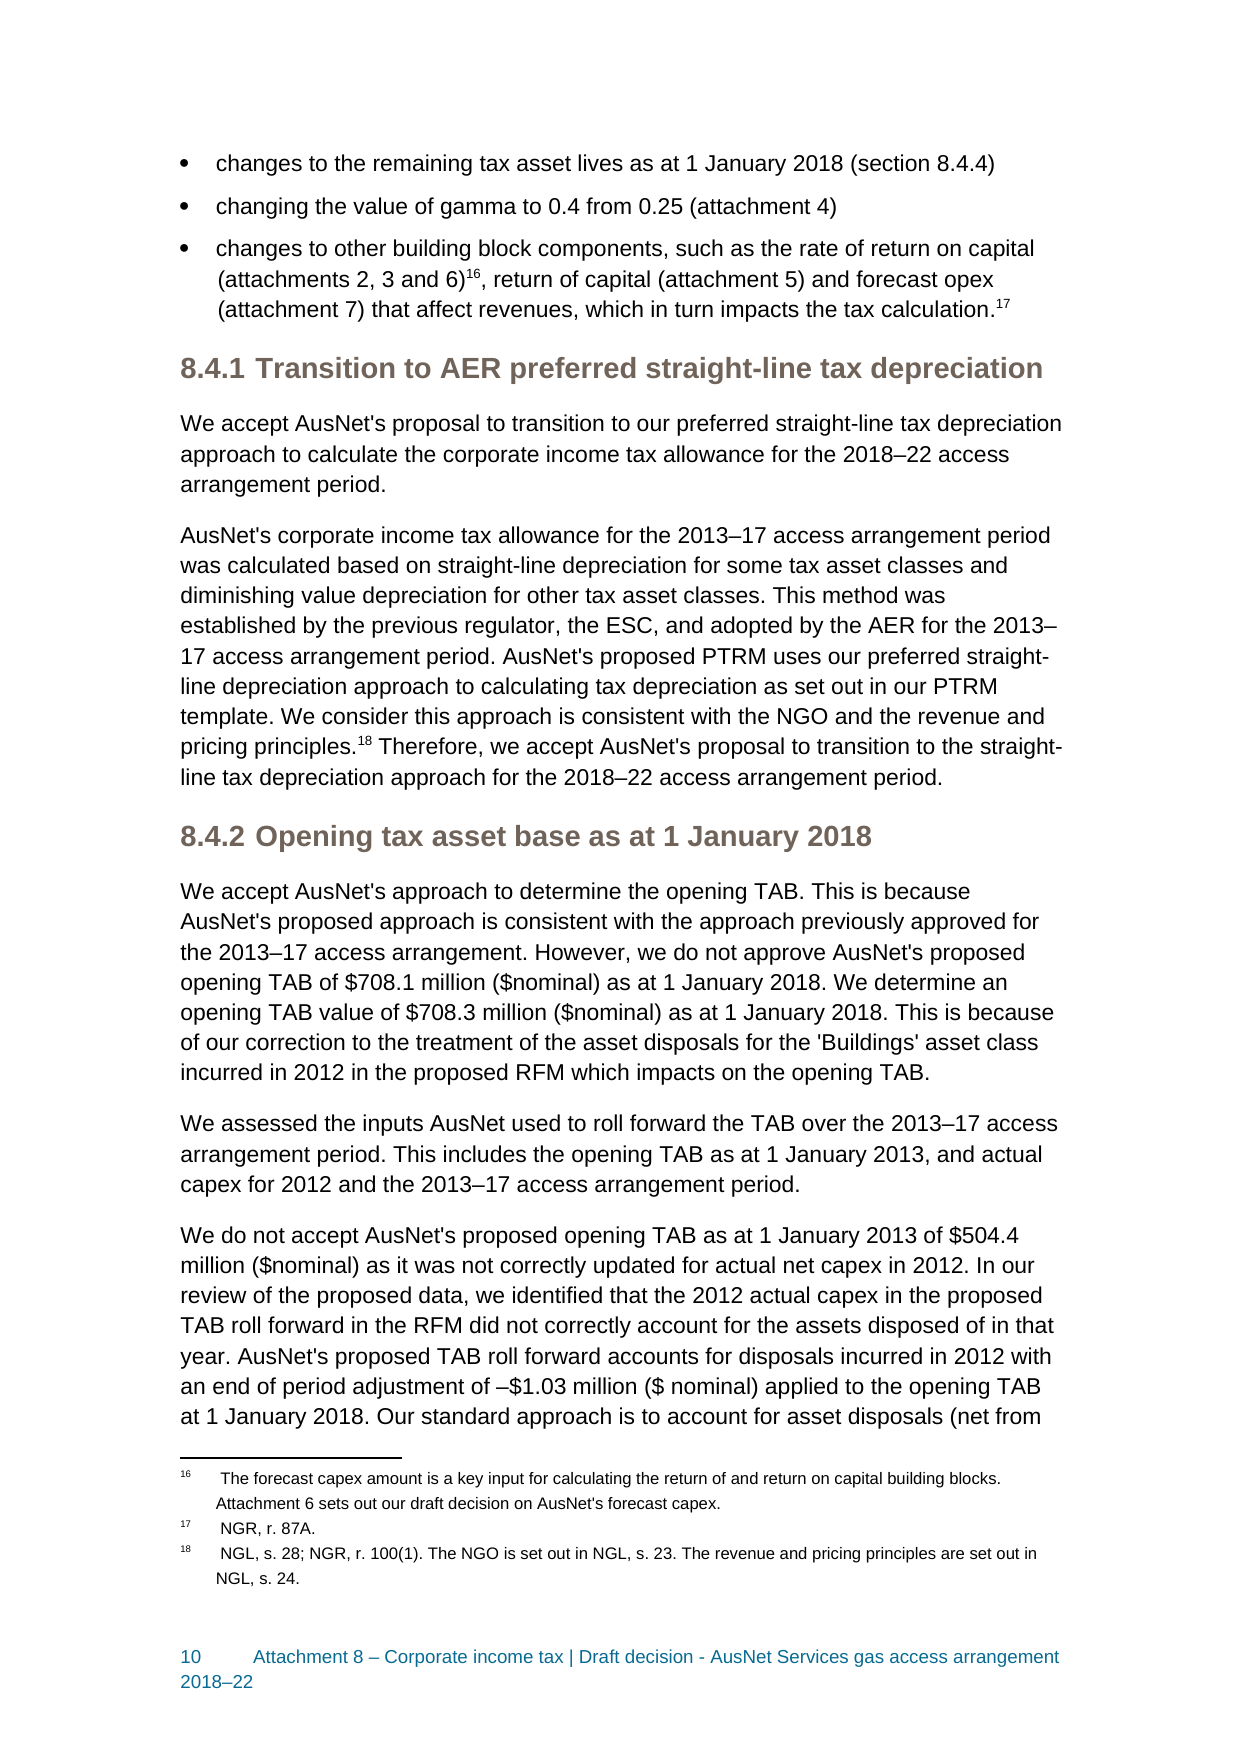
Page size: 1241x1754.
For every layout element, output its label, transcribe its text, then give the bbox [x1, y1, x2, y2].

text We accept AusNet's approach to determine the opening TAB. This is because AusNet's proposed approach is consistent with the approach previously approved for the 2013–17 access arrangement. However, we do not approve AusNet's proposed opening TAB of $708.1 million ($nominal) as at 1 January 2018. We determine an opening TAB value of $708.3 million ($nominal) as at 1 January 2018. This is because of our correction to the treatment of the asset disposals for the 'Buildings' asset class incurred in 2012 in the proposed RFM which impacts on the opening TAB. [180, 878, 1063, 1086]
text We accept AusNet's proposal to transition to our preferred straight-line tax depreciation approach to calculate the corporate income tax allowance for the 2018–22 access arrangement period. [180, 410, 1063, 497]
picture [296, 1649, 300, 1663]
subtitle Transition to AER preferred straight-line tax depreciation [180, 351, 1063, 384]
text AusNet's corporate income tax allowance for the 2013–17 access arrangement period was calculated based on straight-line depreciation for some tax asset classes and diminishing value depreciation for other tax asset classes. This method was established by the previous regulator, the ESC, and adopted by the AER for the 2013–17 access arrangement period. AusNet's proposed PTRM uses our preferred straight-line depreciation approach to calculating tax depreciation as set out in our PTRM template. We consider this approach is consistent with the NGO and the revenue and pricing principles. Therefore, we accept AusNet's proposal to transition to the straight-line tax depreciation approach for the 2018–22 access arrangement period. [180, 522, 1063, 790]
text We assessed the inputs AusNet used to roll forward the TAB over the 2013–17 access arrangement period. This includes the opening TAB as at 1 January 2013, and actual capex for 2012 and the 2013–17 access arrangement period. [180, 1110, 1063, 1197]
picture [1018, 1653, 1022, 1663]
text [180, 1222, 1063, 1429]
subtitle Opening tax asset base as at 1 January 2018 [180, 819, 1063, 852]
list changing the value of gamma to 0.4 from 0.25 (attachment 4) [180, 193, 1063, 219]
list changes to the remaining tax asset lives as at 1 January 2018 (section 8.4.4) [180, 150, 1063, 176]
list changes to other building block components, such as the rate of return on capital (attachments 2, 3 and 6), return of capital (attachment 5) and forecast opex (attachment 7) that affect revenues, which in turn impacts the tax calculation. [180, 235, 1063, 322]
picture [269, 1653, 273, 1663]
picture [1044, 1653, 1048, 1663]
